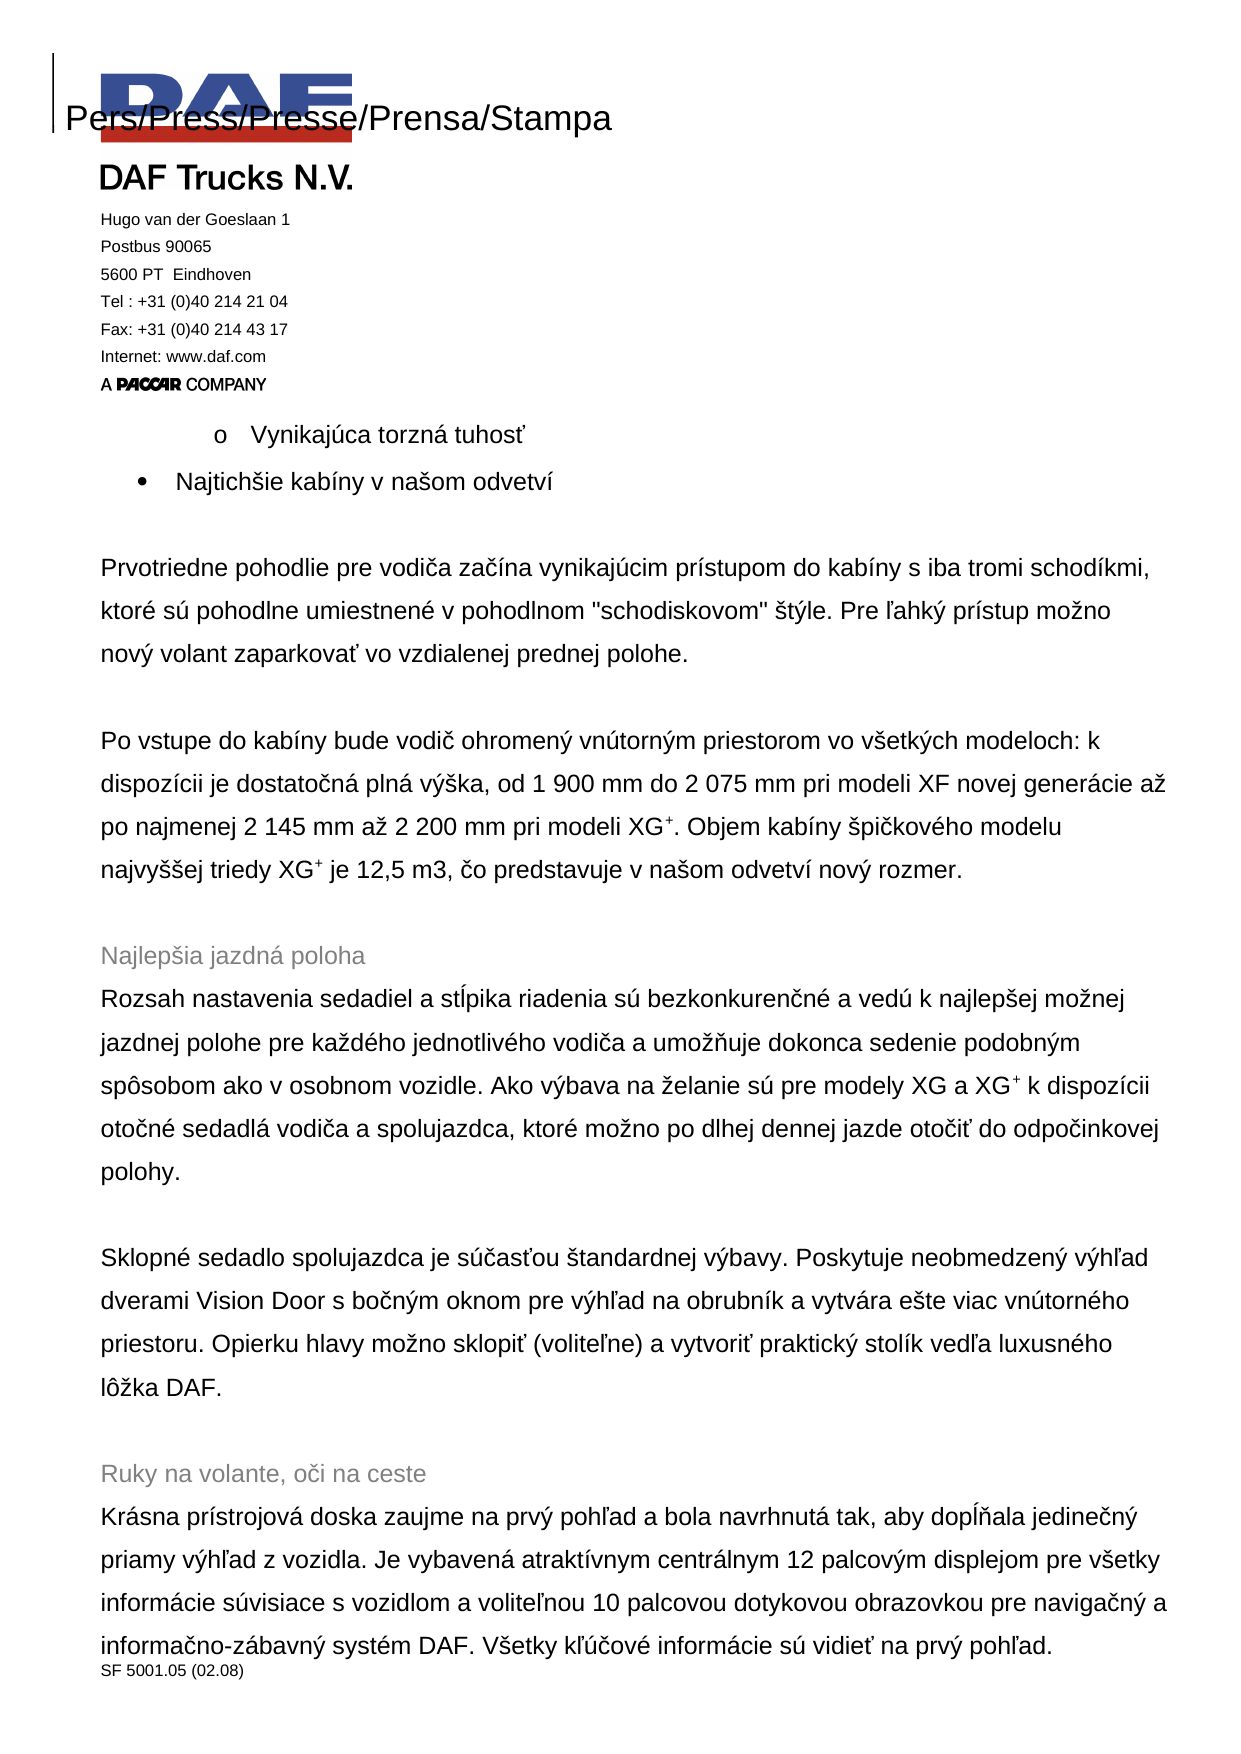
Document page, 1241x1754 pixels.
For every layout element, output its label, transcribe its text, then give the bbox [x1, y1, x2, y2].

text Sklopné sedadlo spolujazdca je súčasťou štandardnej výbavy. Poskytuje neobmedzený výhľad dverami Vision Door s bočným oknom pre výhľad na obrubník a vytvára ešte viac vnútorného priestoru. Opierku hlavy možno sklopiť (voliteľne) a vytvoriť praktický stolík vedľa luxusného lôžka DAF. [100, 1200, 1169, 1401]
picture [343, 121, 352, 128]
picture [100, 73, 352, 190]
picture [100, 377, 267, 391]
list Vynikajúca torzná tuhosť [213, 421, 1169, 451]
text Prvotriedne pohodlie pre vodiča začína vynikajúcim prístupom do kabíny s iba tromi schodíkmi, ktoré sú pohodlne umiestnené v pohodlnom "schodiskovom" štýle. Pre ľahký prístup možno nový volant zaparkovať vo vzdialenej prednej polohe. [100, 553, 1169, 668]
picture [343, 113, 352, 119]
text Po vstupe do kabíny bude vodič ohromený vnútorným priestorom vo všetkých modeloch: k dispozícii je dostatočná plná výška, od 1 900 mm do 2 075 mm pri modeli XF novej generácie až po najmenej 2 145 mm až 2 200 mm pri modeli XG+. Objem kabíny špičkového modelu najvyššej triedy XG+ je 12,5 m3, čo predstavuje v našom odvetví nový rozmer. [100, 726, 1169, 884]
list Najtichšie kabíny v našom odvetví [138, 467, 1169, 496]
text Najlepšia jazdná poloha Rozsah nastavenia sedadiel a stĺpika riadenia sú bezkonkurenčné a vedú k najlepšej možnej jazdnej polohe pre každého jednotlivého vodiča a umožňuje dokonca sedenie podobným spôsobom ako v osobnom vozidle. Ako výbava na želanie sú pre modely XG a XG+ k dispozícii otočné sedadlá vodiča a spolujazdca, ktoré možno po dlhej dennej jazde otočiť do odpočinkovej polohy. [100, 941, 1169, 1186]
text Ruky na volante, oči na ceste Krásna prístrojová doska zaujme na prvý pohľad a bola navrhnutá tak, aby dopĺňala jedinečný priamy výhľad z vozidla. Je vybavená atraktívnym centrálnym 12 palcovým displejom pre všetky informácie súvisiace s vozidlom a voliteľnou 10 palcovou dotykovou obrazovkou pre navigačný a informačno-zábavný systém DAF. Všetky kľúčové informácie sú vidieť na prvý pohľad. [100, 1459, 1169, 1660]
